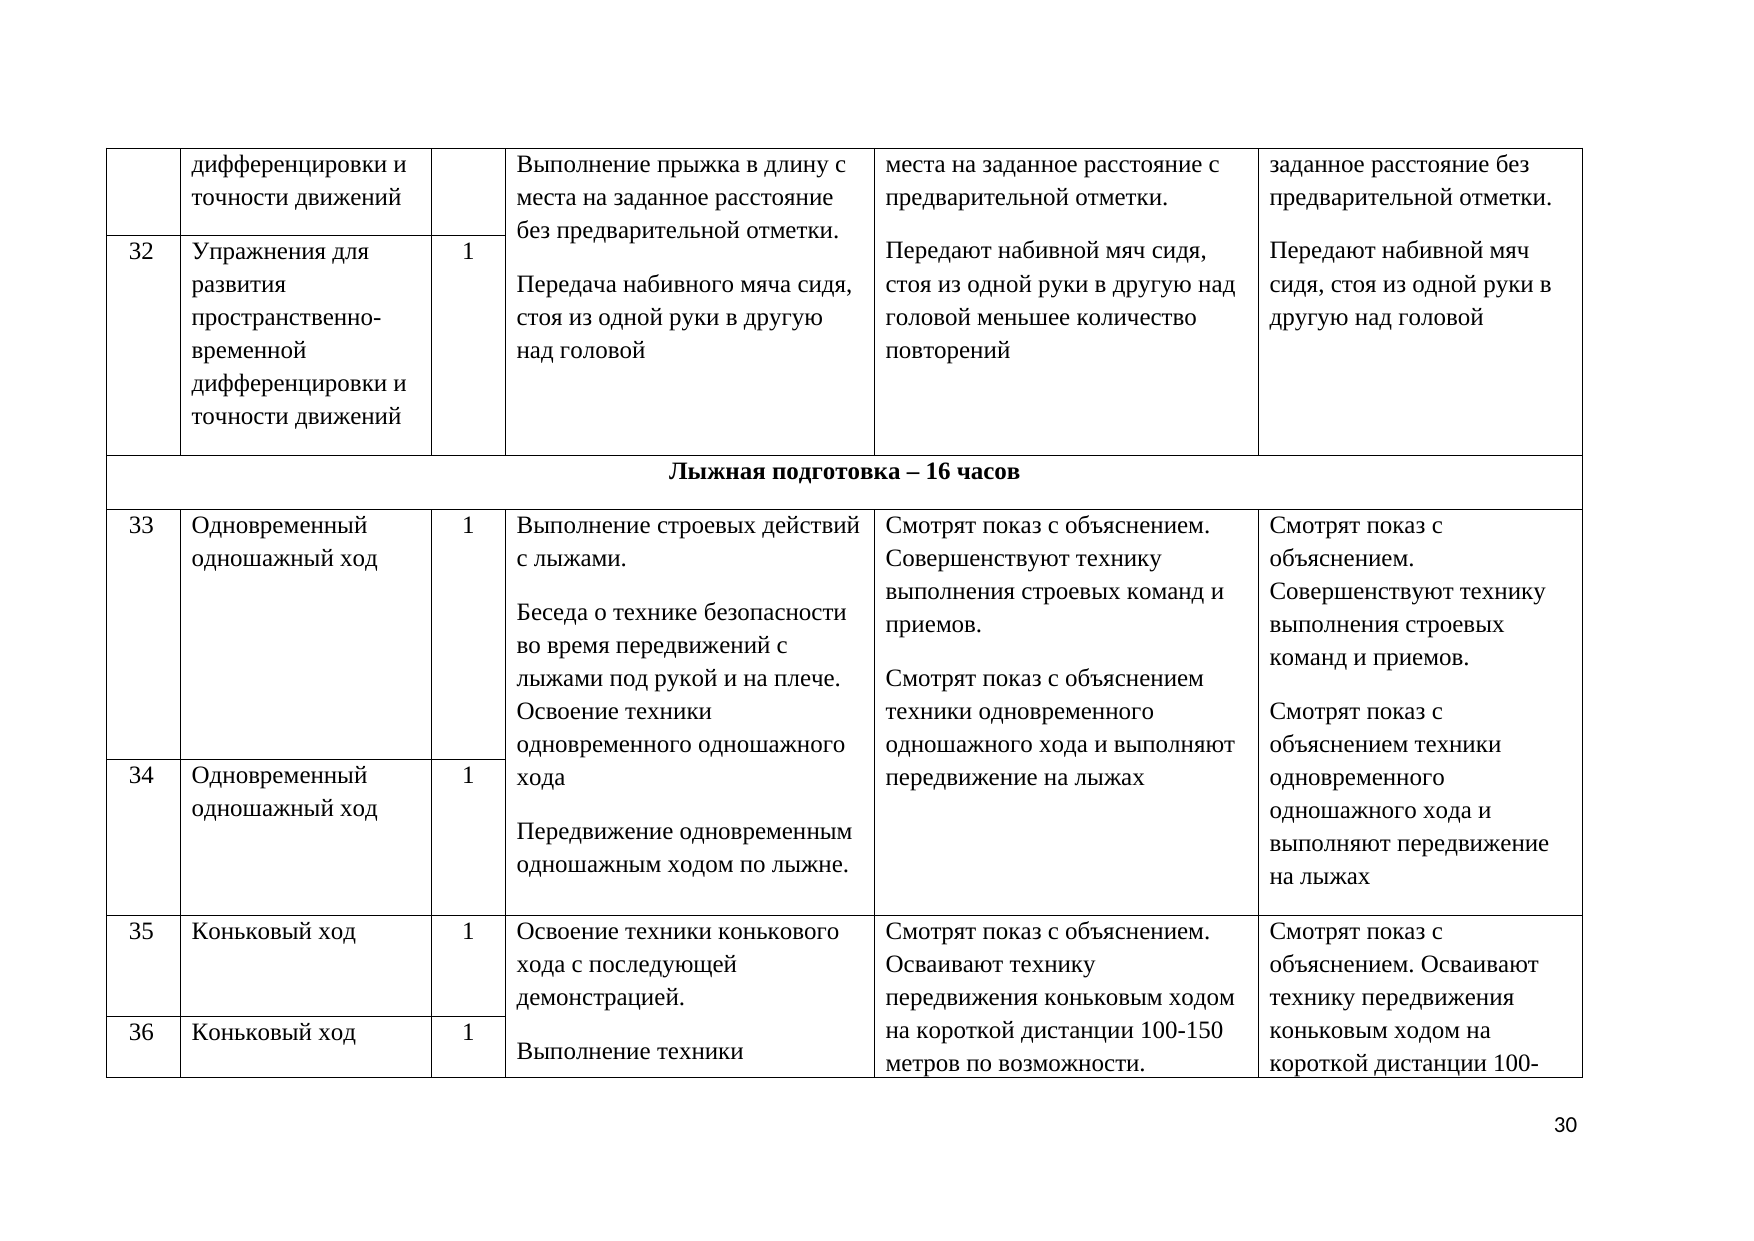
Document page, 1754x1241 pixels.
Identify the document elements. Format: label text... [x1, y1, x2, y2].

table_cell Смотрят показ с объяснением. Совершенствуют технику выполнения строевых команд и приемов. Смотрят показ с объяснением техники одновременного одношажного хода и выполняют передвижение на лыжах [1259, 510, 1582, 915]
table_cell 1 [432, 149, 505, 235]
table_cell 35 [107, 916, 180, 1016]
table_cell Коньковый ход [181, 916, 431, 1016]
table_cell Коньковый ход [181, 1017, 431, 1077]
table_cell Освоение техники конькового хода с последующей демонстрацией. Выполнение техники передвижения коньковым ходом на короткой дистанции 100-150 метров. [506, 916, 874, 1077]
table_cell 33 [107, 510, 180, 759]
table_cell Смотрят показ с объяснением. Совершенствуют технику выполнения строевых команд и приемов. Смотрят показ с объяснением техники одновременного одношажного хода и выполняют передвижение на лыжах [875, 510, 1258, 915]
table_cell 1 [432, 1017, 505, 1077]
table_cell Одновременный одношажный ход [181, 760, 431, 915]
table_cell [181, 149, 431, 235]
table_cell Выполнение строевых действий с лыжами. Беседа о технике безопасности во время передвижений с лыжами под рукой и на плече. Освоение техники одновременного одношажного хода Передвижение одновременным одношажным ходом по лыжне. [506, 510, 874, 915]
table_cell 1 [432, 510, 505, 759]
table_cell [875, 149, 1258, 455]
table_cell Смотрят показ с объяснением. Осваивают технику передвижения коньковым ходом на короткой дистанции 100-150 метров. [1259, 916, 1582, 1077]
table_cell 32 [107, 236, 180, 455]
table_cell Смотрят показ с объяснением. Осваивают технику передвижения коньковым ходом на короткой дистанции 100-150 метров по возможности. [875, 916, 1258, 1077]
table_cell 1 [432, 760, 505, 915]
table_cell Лыжная подготовка – 16 часов [107, 456, 1582, 509]
table_cell 34 [107, 760, 180, 915]
table_cell Одновременный одношажный ход [181, 510, 431, 759]
table_cell 1 [432, 236, 505, 455]
table_cell 1 [432, 916, 505, 1016]
table_cell 36 [107, 1017, 180, 1077]
table_cell 31 [107, 149, 180, 235]
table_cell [181, 236, 431, 455]
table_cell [506, 149, 874, 455]
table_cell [1259, 149, 1582, 455]
